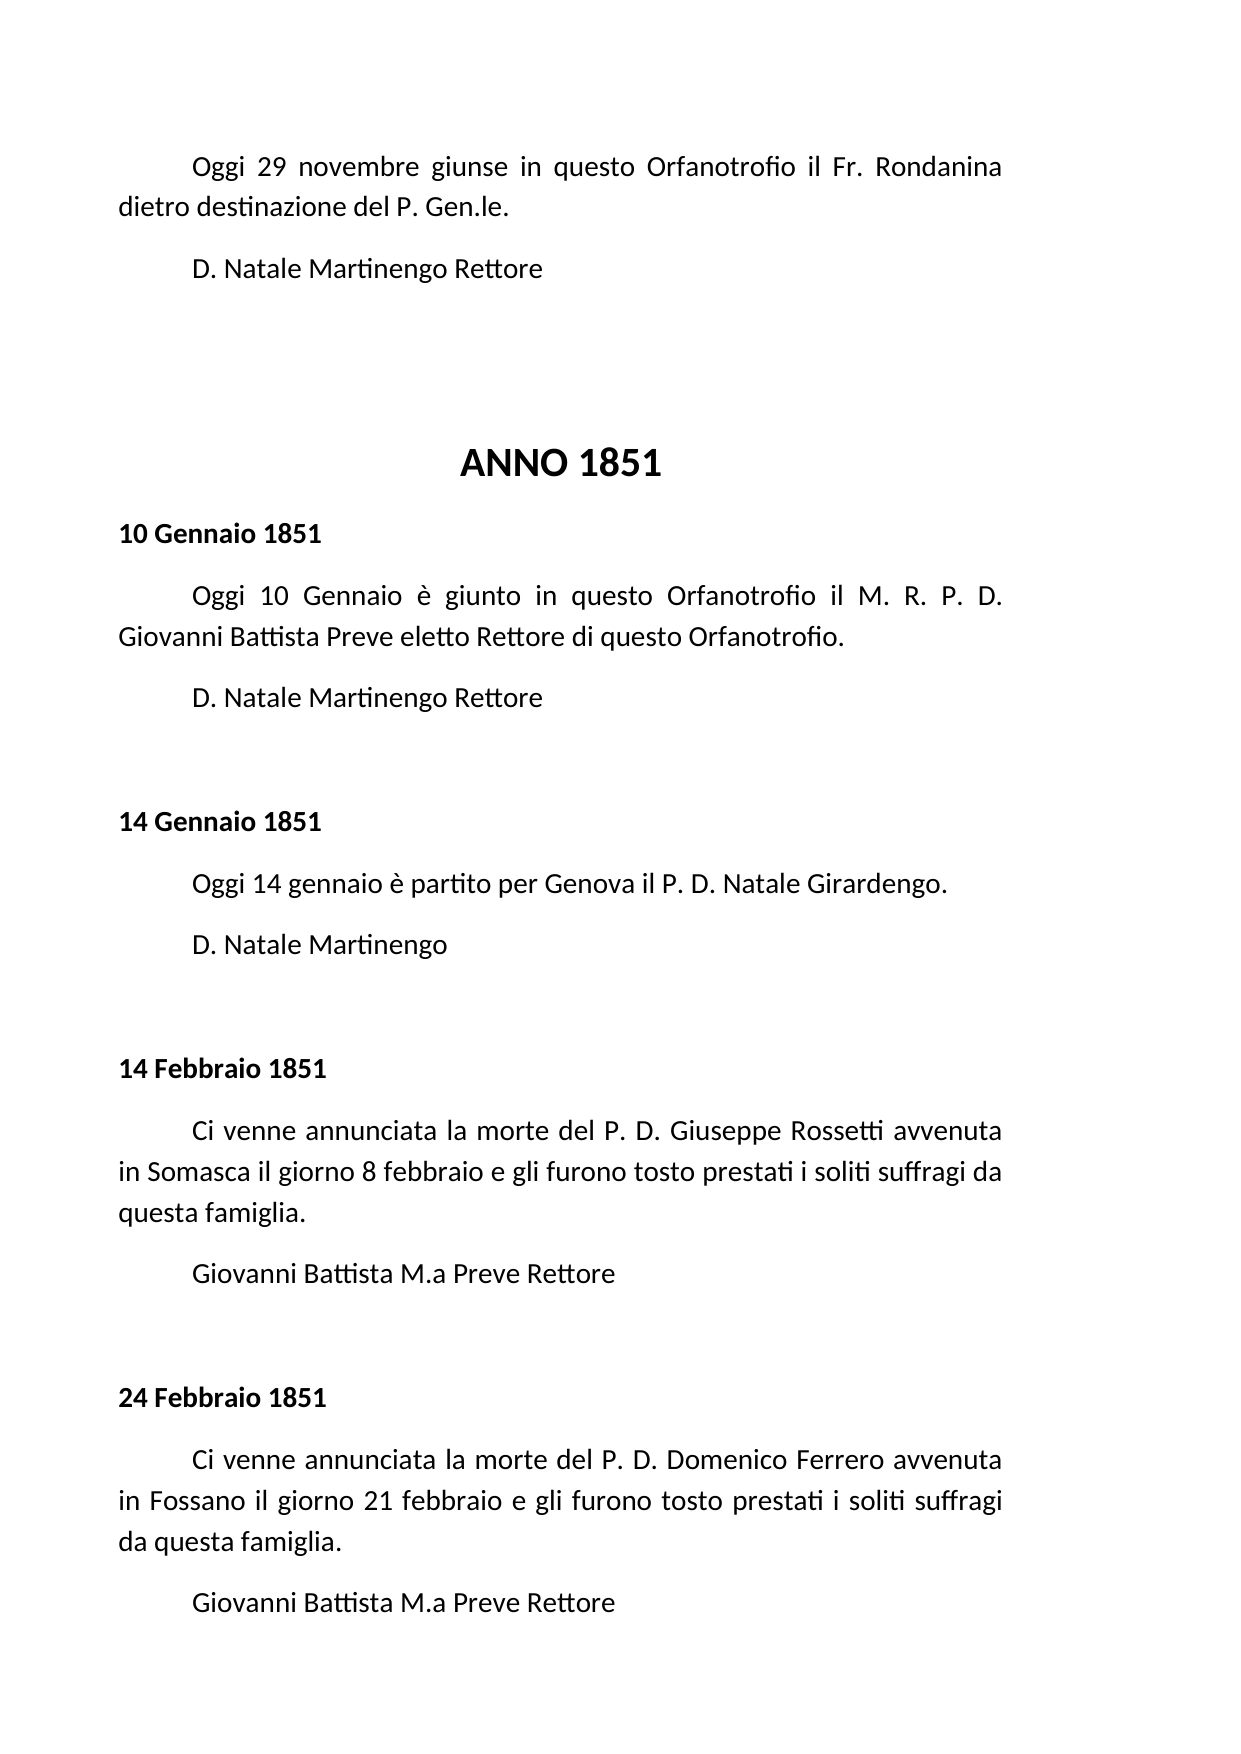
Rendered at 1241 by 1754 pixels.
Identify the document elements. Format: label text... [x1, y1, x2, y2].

text 14 Gennaio 1851 [118, 803, 1004, 838]
text 10 Gennaio 1851 [118, 515, 1004, 551]
text Ci venne annunciata la morte del P. D. Domenico Ferrero avvenuta in Fossano il giorno 21 febbraio e gli furono tosto prestati i soliti suffragi da questa famiglia. [118, 1441, 1004, 1558]
text Oggi 10 Gennaio è giunto in questo Orfanotrofio il M. R. P. D. Giovanni Battista Preve eletto Rettore di questo Orfanotrofio. [118, 577, 1004, 653]
text D. Natale Martinengo [118, 926, 1004, 962]
text Ci venne annunciata la morte del P. D. Giuseppe Rossetti avvenuta in Somasca il giorno 8 febbraio e gli furono tosto prestati i soliti suffragi da questa famiglia. [118, 1112, 1004, 1229]
text Oggi 14 gennaio è partito per Genova il P. D. Natale Girardengo. [118, 865, 1004, 900]
text D. Natale Martinengo Rettore [118, 679, 1004, 715]
text Oggi 29 novembre giunse in questo Orfanotrofio il Fr. Rondanina dietro destinazione del P. Gen.le. [118, 148, 1004, 224]
text ANNO 1851 [118, 436, 1004, 486]
text D. Natale Martinengo Rettore [118, 250, 1004, 286]
text Giovanni Battista M.a Preve Rettore [118, 1255, 1004, 1291]
text 24 Febbraio 1851 [118, 1379, 1004, 1414]
text Giovanni Battista M.a Preve Rettore [118, 1584, 1004, 1620]
text 14 Febbraio 1851 [118, 1050, 1004, 1086]
